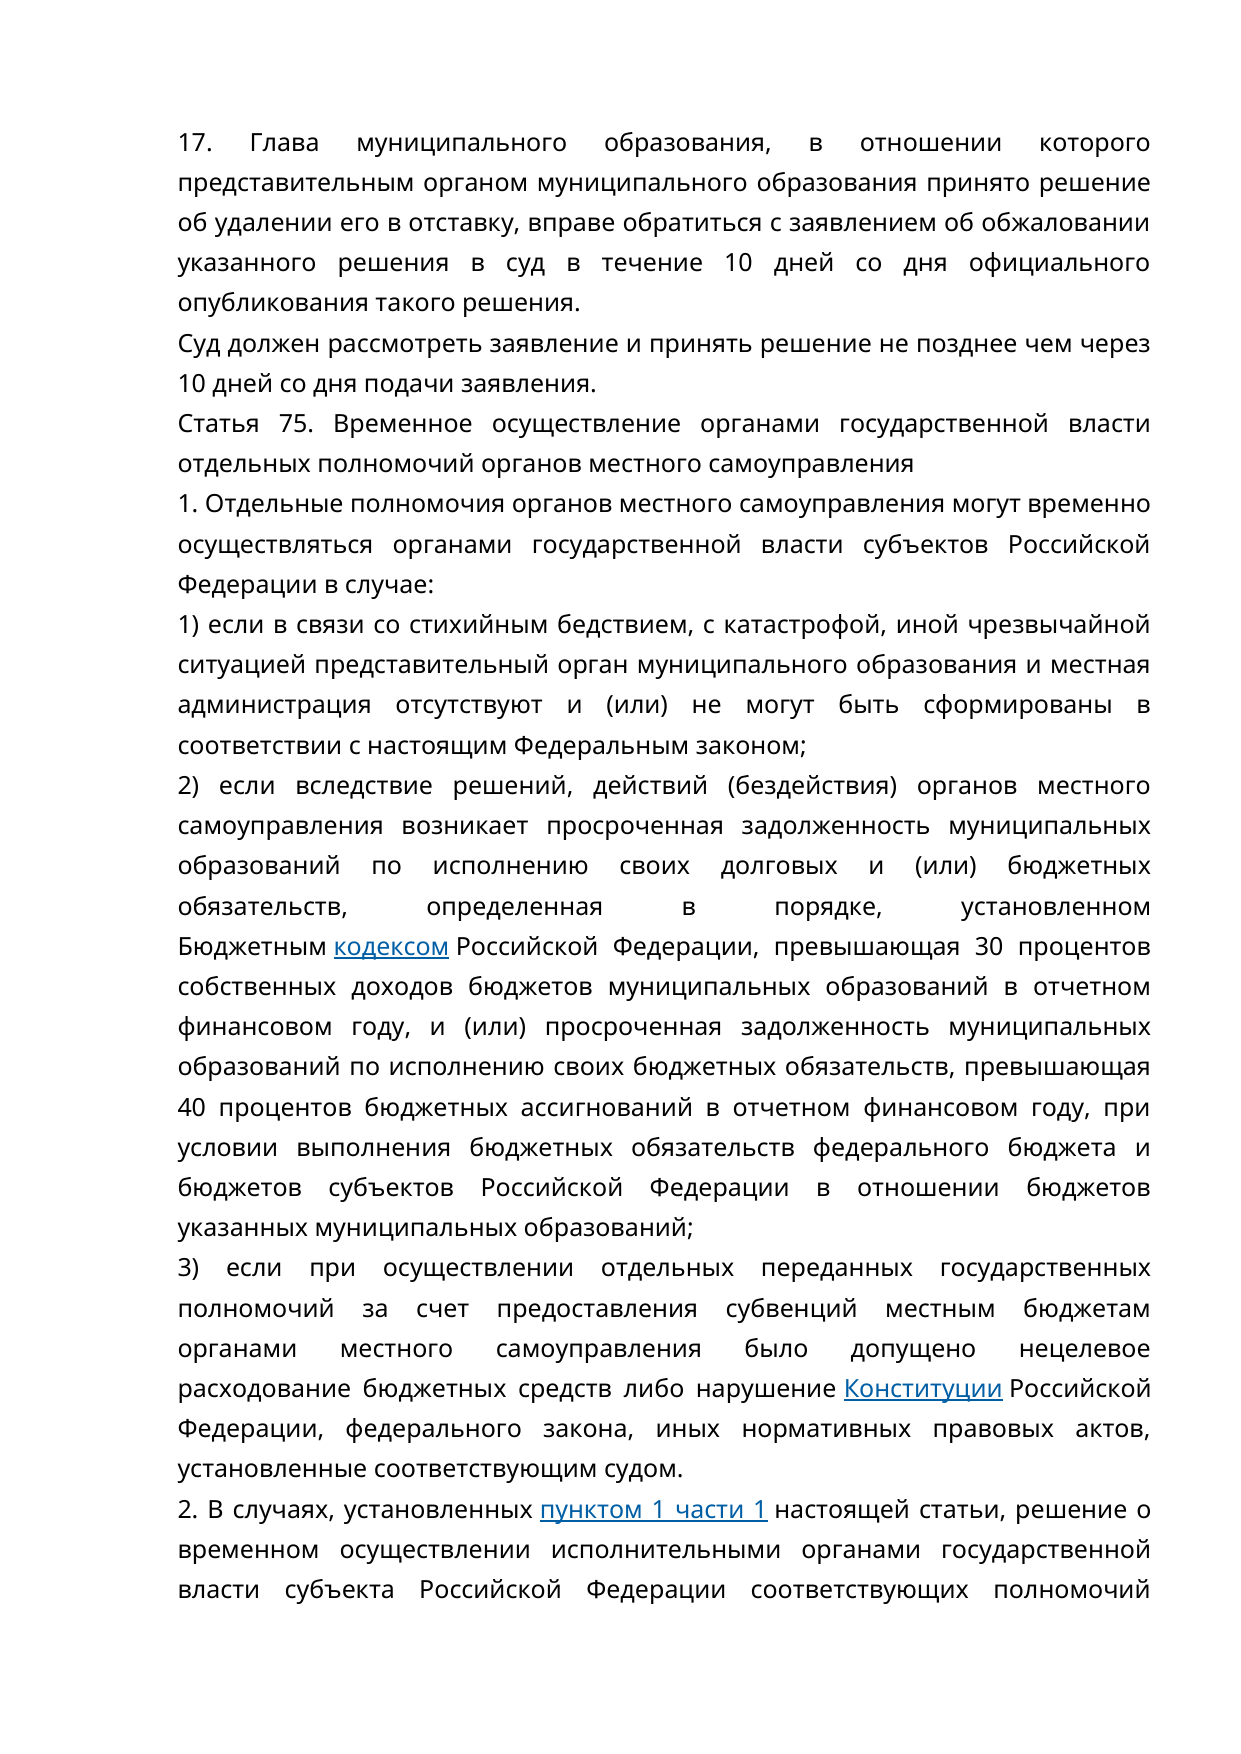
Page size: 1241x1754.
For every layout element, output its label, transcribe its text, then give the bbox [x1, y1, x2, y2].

text 3) если при осуществлении отдельных переданных государственных полномочий за счет предоставления субвенций местным бюджетам органами местного самоуправления было допущено нецелевое расходование бюджетных средств либо нарушение Конституции Российской Федерации, федерального закона, иных нормативных правовых актов, установленные соответствующим судом. [177, 1244, 1152, 1485]
text 2) если вследствие решений, действий (бездействия) органов местного самоуправления возникает просроченная задолженность муниципальных образований по исполнению своих долговых и (или) бюджетных обязательств, определенная в порядке, установленном Бюджетным кодексом Российской Федерации, превышающая 30 процентов собственных доходов бюджетов муниципальных образований в отчетном финансовом году, и (или) просроченная задолженность муниципальных образований по исполнению своих бюджетных обязательств, превышающая 40 процентов бюджетных ассигнований в отчетном финансовом году, при условии выполнения бюджетных обязательств федерального бюджета и бюджетов субъектов Российской Федерации в отношении бюджетов указанных муниципальных образований; [177, 761, 1152, 1244]
text Суд должен рассмотреть заявление и принять решение не позднее чем через 10 дней со дня подачи заявления. [177, 319, 1152, 399]
text 17. Глава муниципального образования, в отношении которого представительным органом муниципального образования принято решение об удалении его в отставку, вправе обратиться с заявлением об обжаловании указанного решения в суд в течение 10 дней со дня официального опубликования такого решения. [177, 118, 1152, 319]
text 1. Отдельные полномочия органов местного самоуправления могут временно осуществляться органами государственной власти субъектов Российской Федерации в случае: [177, 480, 1152, 601]
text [177, 1485, 1152, 1606]
text 1) если в связи со стихийным бедствием, с катастрофой, иной чрезвычайной ситуацией представительный орган муниципального образования и местная администрация отсутствуют и (или) не могут быть сформированы в соответствии с настоящим Федеральным законом; [177, 601, 1152, 761]
text Статья 75. Временное осуществление органами государственной власти отдельных полномочий органов местного самоуправления [177, 399, 1152, 480]
